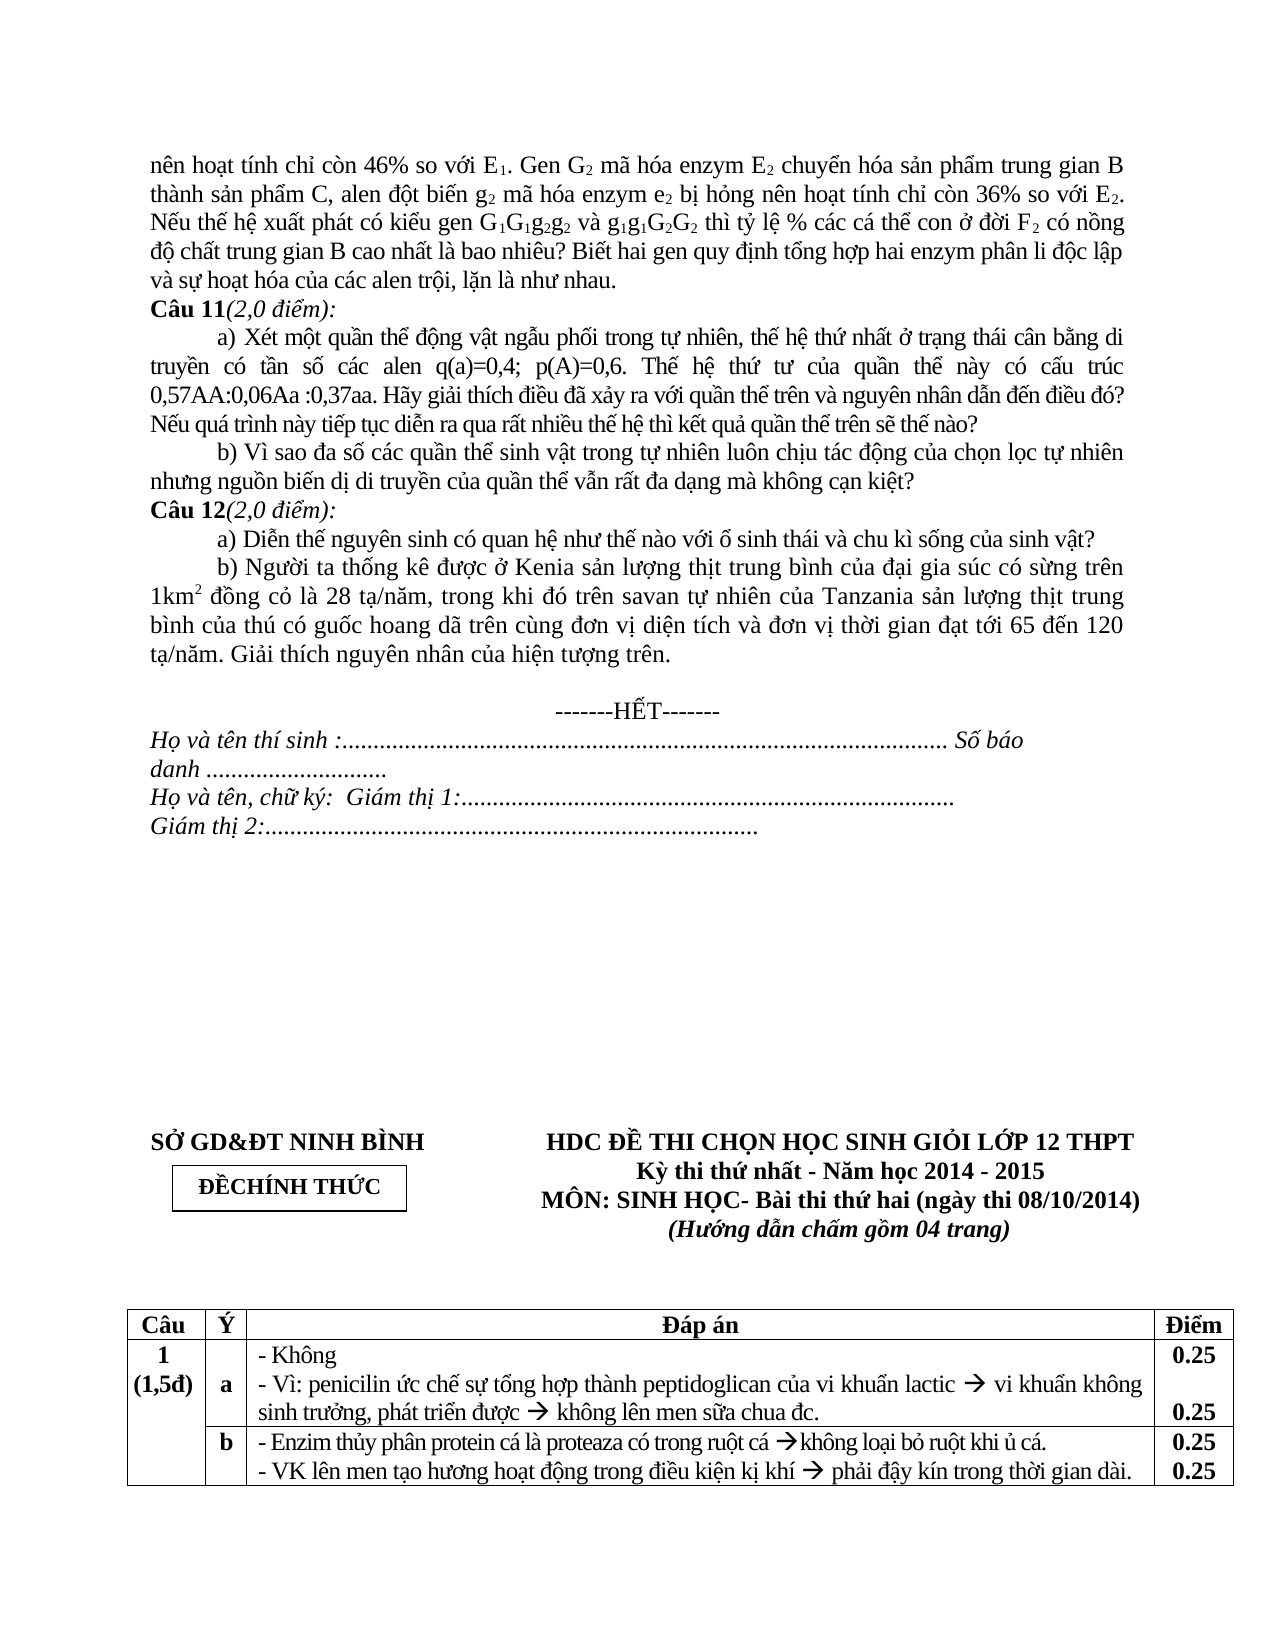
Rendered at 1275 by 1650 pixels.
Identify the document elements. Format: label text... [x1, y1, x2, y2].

table_cell 1 (1,5đ) [128, 1340, 205, 1485]
table_cell 0.25 0.25 [1155, 1427, 1233, 1485]
table_cell 0.25 0.25 [1155, 1340, 1233, 1426]
text a) Diễn thế nguyên sinh có quan hệ như thế nào với ổ sinh thái và chu kì sống của sinh vật? [150, 524, 1125, 552]
table_header HDC ĐỀ THI CHỌN HỌC SINH GIỎI LỚP 12 THPT Kỳ thi thứ nhất - Năm học 2014 - 2015 MÔN: SINH HỌC- Bài thi thứ hai (ngày thi 08/10/2014) (Hướng dẫn chấm gồm 04 trang) [447, 1128, 1234, 1309]
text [150, 150, 1125, 294]
table_cell a [206, 1340, 246, 1426]
text Họ và tên thí sinh :................................................................................................. Số báo danh ............................. [150, 725, 1125, 782]
table_header SỞ GD&ĐT NINH BÌNH [128, 1128, 447, 1309]
text Họ và tên, chữ ký: Giám thị 1:............................................................................... [150, 782, 1125, 811]
table_cell b [206, 1427, 246, 1485]
table_cell Ý [206, 1310, 246, 1339]
text Giám thị 2:............................................................................... [150, 811, 1125, 840]
table_cell - Enzim thủy phân protein cá là proteaza có trong ruột cá không loại bỏ ruột khi ủ cá. - VK lên men tạo hương hoạt động trong điều kiện kị khí phải đậy kín trong thời gian dài. [247, 1427, 1154, 1485]
text b) Người ta thống kê được ở Kenia sản lượng thịt trung bình của đại gia súc có sừng trên 1km2 đồng cỏ là 28 tạ/năm, trong khi đó trên savan tự nhiên của Tanzania sản lượng thịt trung bình của thú có guốc hoang dã trên cùng đơn vị diện tích và đơn vị thời gian đạt tới 65 đến 120 tạ/năm. Giải thích nguyên nhân của hiện tượng trên. [150, 552, 1125, 667]
text Câu 12(2,0 điểm): [150, 495, 1125, 524]
text Câu 11(2,0 điểm): [150, 294, 1125, 322]
table_cell Câu [128, 1310, 205, 1339]
text b) Vì sao đa số các quần thể sinh vật trong tự nhiên luôn chịu tác động của chọn lọc tự nhiên nhưng nguồn biến dị di truyền của quần thể vẫn rất đa dạng mà không cạn kiệt? [150, 437, 1125, 495]
table_cell - Không - Vì: penicilin ức chế sự tổng hợp thành peptidoglican của vi khuẩn lactic vi khuẩn không sinh trưởng, phát triển được không lên men sữa chua đc. [247, 1340, 1154, 1426]
table_cell Điểm [1155, 1310, 1233, 1339]
text -------HẾT------- [150, 696, 1125, 725]
table_cell Đáp án [247, 1310, 1154, 1339]
text a) Xét một quần thể động vật ngẫu phối trong tự nhiên, thế hệ thứ nhất ở trạng thái cân bằng di truyền có tần số các alen q(a)=0,4; p(A)=0,6. Thế hệ thứ tư của quần thể này có cấu trúc 0,57AA:0,06Aa :0,37aa. Hãy giải thích điều đã xảy ra với quần thể trên và nguyên nhân dẫn đến điều đó? Nếu quá trình này tiếp tục diễn ra qua rất nhiều thế hệ thì kết quả quần thể trên sẽ thế nào? [150, 322, 1125, 437]
